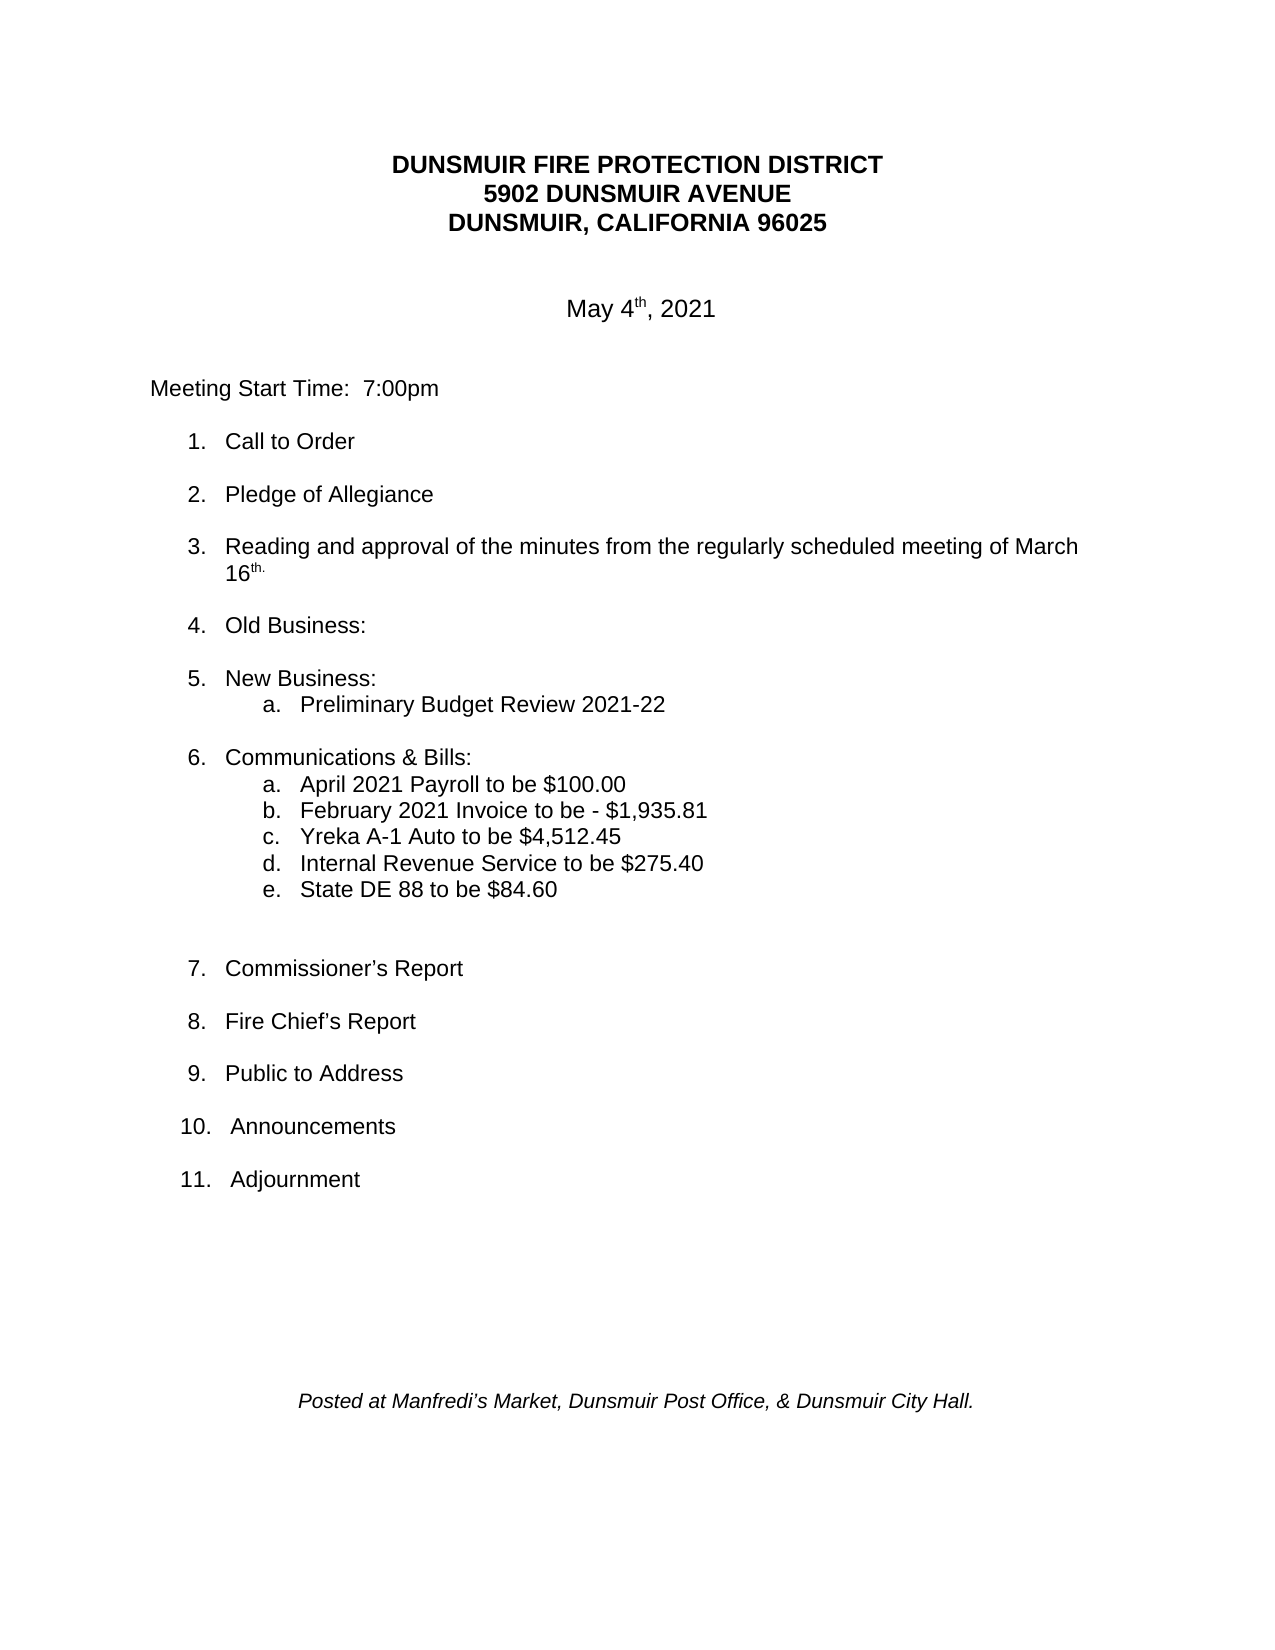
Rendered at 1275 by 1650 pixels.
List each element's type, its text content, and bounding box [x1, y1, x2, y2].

list February 2021 Invoice to be - $1,935.81 [262, 797, 1125, 823]
list New Business: [187, 665, 1125, 691]
list April 2021 Payroll to be $100.00 [262, 771, 1125, 797]
list Commissioner’s Report [187, 955, 1125, 981]
list Internal Revenue Service to be $275.40 [262, 849, 1125, 876]
list Yreka A-1 Auto to be $4,512.45 [262, 823, 1125, 849]
text May 4th, 2021 [150, 294, 1125, 322]
text 5902 DUNSMUIR AVENUE [150, 179, 1125, 207]
list Preliminary Budget Review 2021-22 [262, 691, 1125, 718]
list Announcements [180, 1113, 1125, 1139]
list Public to Address [187, 1060, 1125, 1087]
list Fire Chief’s Report [187, 1008, 1125, 1034]
list Adjournment [180, 1166, 1125, 1192]
text DUNSMUIR, CALIFORNIA 96025 [150, 207, 1125, 236]
list Call to Order [187, 428, 1125, 454]
list State DE 88 to be $84.60 [262, 876, 1125, 902]
text Meeting Start Time: 7:00pm [150, 375, 1125, 402]
list Old Business: [187, 612, 1125, 639]
list Communications & Bills: [187, 744, 1125, 771]
list Pledge of Allegiance [187, 481, 1125, 507]
text Posted at Manfredi’s Market, Dunsmuir Post Office, & Dunsmuir City Hall. [150, 1389, 1125, 1413]
text DUNSMUIR FIRE PROTECTION DISTRICT [150, 150, 1125, 179]
list Reading and approval of the minutes from the regularly scheduled meeting of March 16th. [187, 533, 1125, 586]
